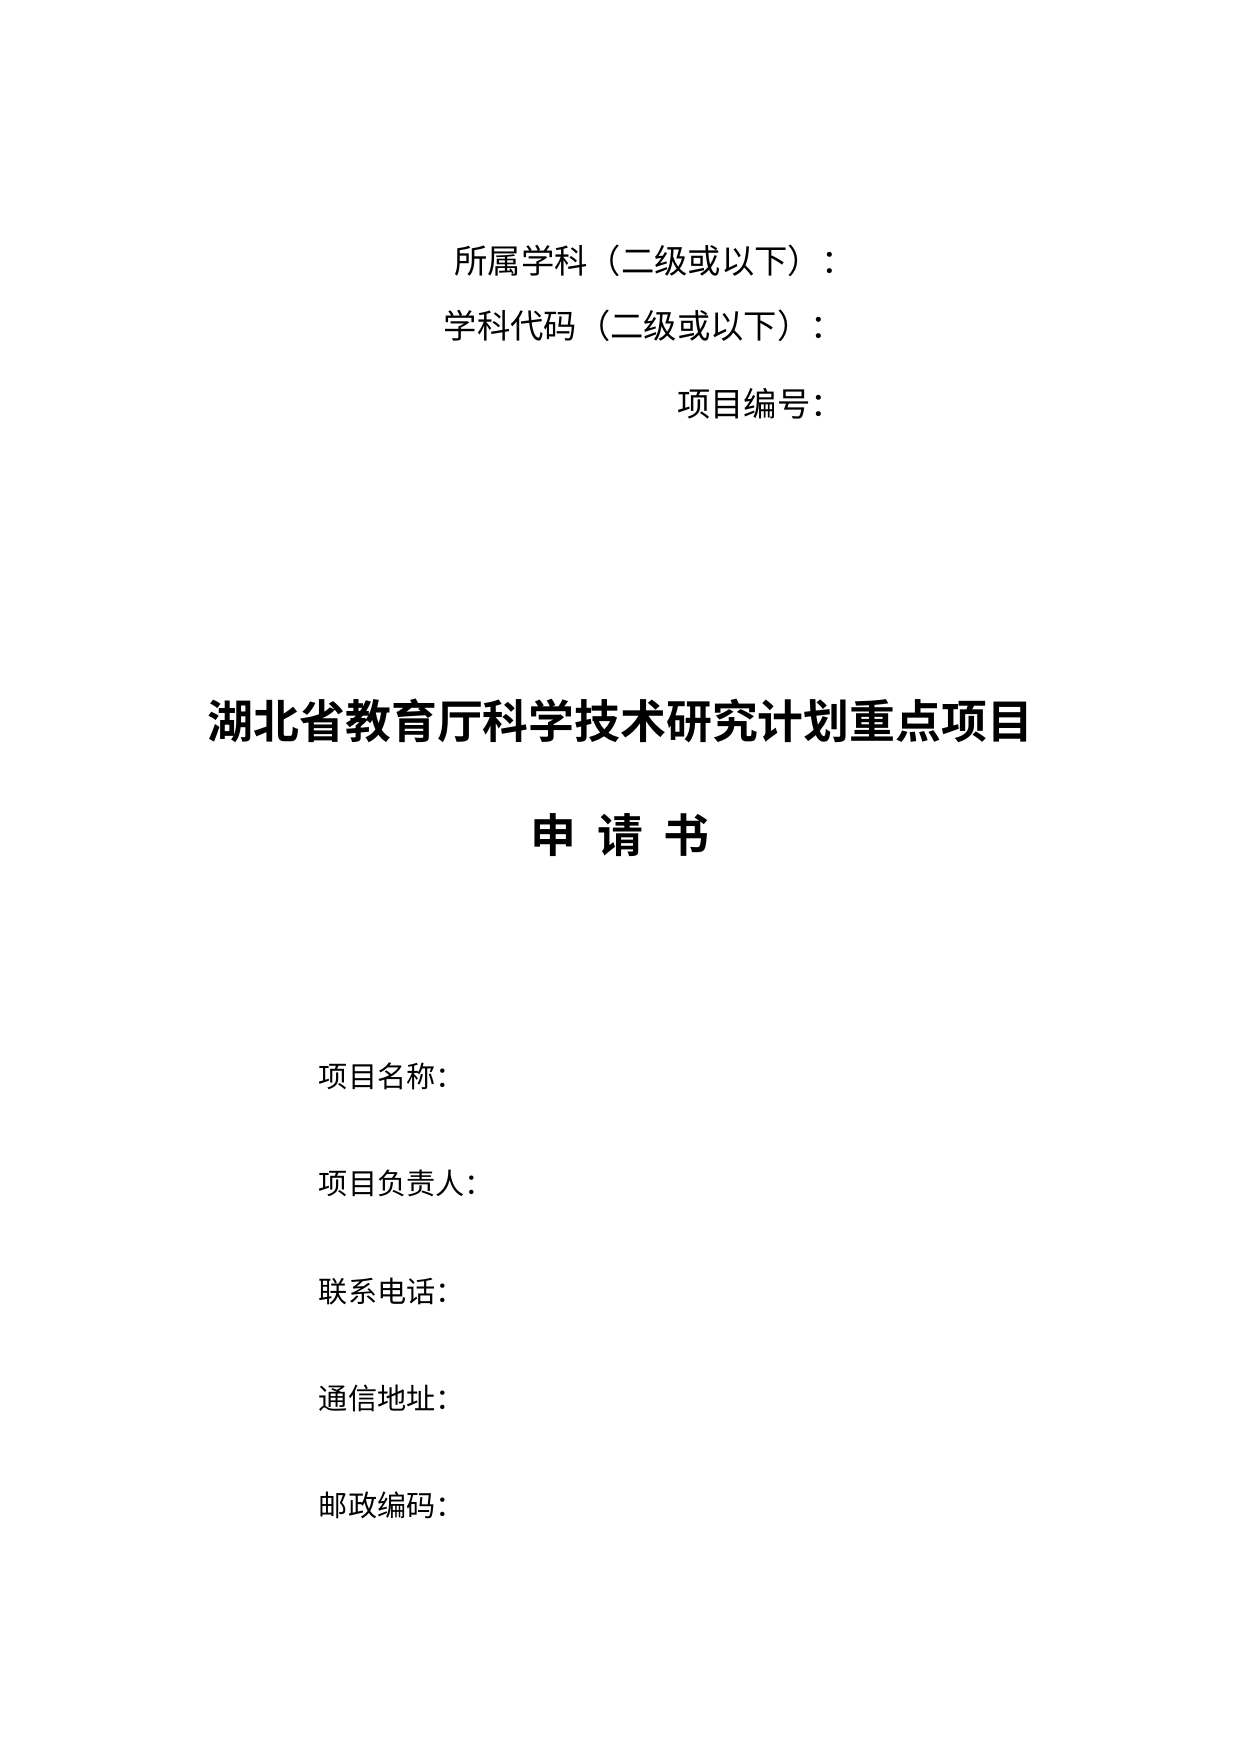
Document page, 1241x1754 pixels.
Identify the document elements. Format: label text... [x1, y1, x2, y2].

text 项目负责人： [319, 1149, 1053, 1214]
text 项目名称： [319, 1042, 1053, 1107]
text 湖北省教育厅科学技术研究计划重点项目 [187, 670, 1053, 767]
text 申 请 书 [187, 784, 1053, 881]
text 通信地址： [319, 1364, 1053, 1429]
text 项目编号： [187, 369, 1053, 434]
text 邮政编码： [319, 1471, 1053, 1536]
text 联系电话： [319, 1257, 1053, 1322]
text 所属学科（二级或以下）： [187, 227, 1053, 292]
text 学科代码（二级或以下）： [187, 292, 1053, 357]
